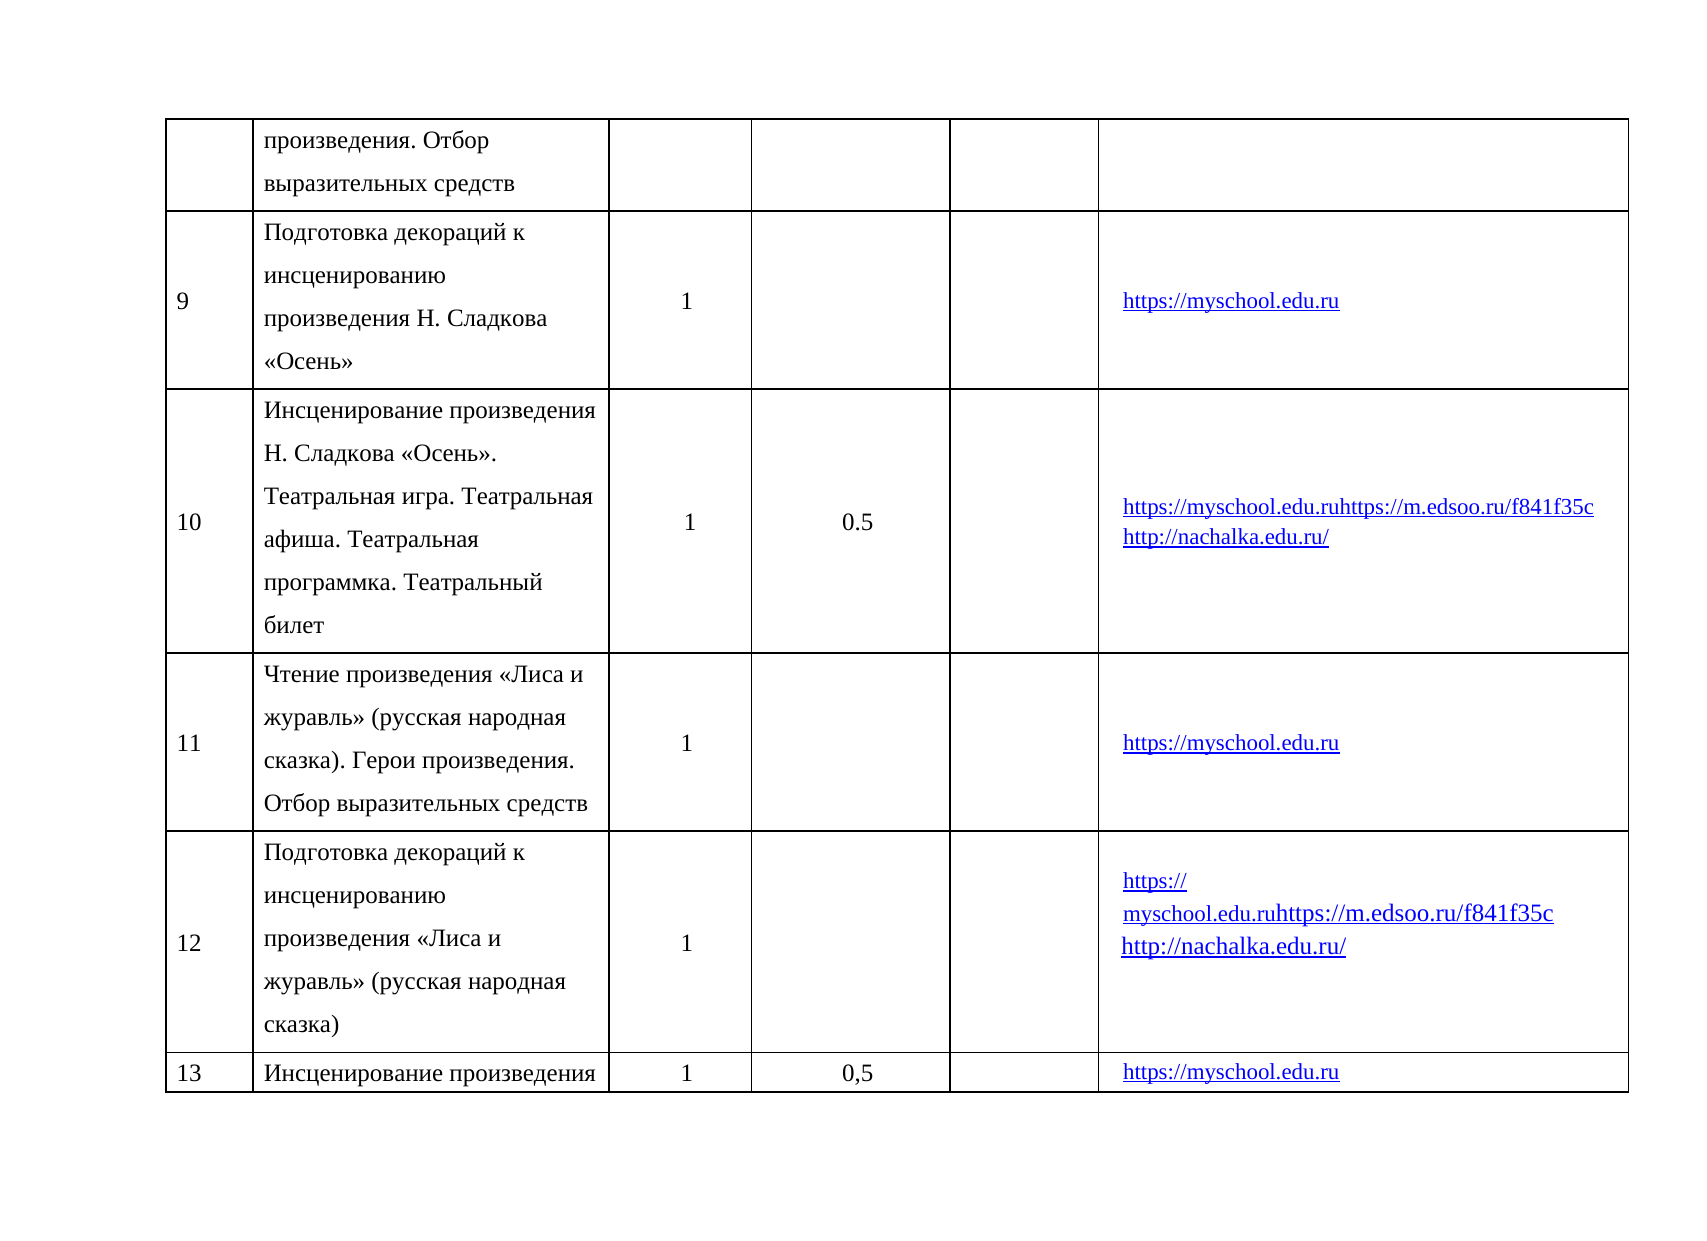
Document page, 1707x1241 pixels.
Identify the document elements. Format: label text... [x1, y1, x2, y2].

table_cell https://myschool.edu.ru [1099, 654, 1628, 830]
table_cell Подготовка декораций к инсценированию произведения Н. Сладкова «Осень» [254, 212, 608, 388]
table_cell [1099, 1053, 1628, 1091]
table_cell [752, 212, 949, 388]
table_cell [1099, 120, 1628, 210]
table_cell [951, 832, 1098, 1051]
table_cell [951, 390, 1098, 652]
table_cell 13 [167, 1053, 252, 1091]
table_cell 0,5 [752, 1053, 949, 1091]
table_cell 1 [610, 212, 751, 388]
table_cell 1 [610, 390, 751, 652]
table_cell Чтение произведения «Лиса и журавль» (русская народная сказка). Герои произведения. Отбор выразительных средств [254, 654, 608, 830]
table_cell [951, 120, 1098, 210]
table_cell Инсценирование произведения Н. Сладкова «Осень». Театральная игра. Театральная афиша. Театральная программка. Театральный билет [254, 390, 608, 652]
table_cell https://myschool.edu.ruhttps://m.edsoo.ru/f841f35c http://nachalka.edu.ru/ [1099, 832, 1628, 1051]
table_cell 1 [610, 832, 751, 1051]
table_cell 12 [167, 832, 252, 1051]
table_cell https://myschool.edu.ru [1099, 212, 1628, 388]
table_cell [752, 832, 949, 1051]
table_cell https://myschool.edu.ruhttps://m.edsoo.ru/f841f35c http://nachalka.edu.ru/ [1099, 390, 1628, 652]
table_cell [254, 1053, 608, 1091]
table_cell 0.5 [752, 390, 949, 652]
table_cell [752, 120, 949, 210]
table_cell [254, 120, 608, 210]
table_cell 9 [167, 212, 252, 388]
table_cell 11 [167, 654, 252, 830]
table_cell 1 [610, 120, 751, 210]
table_cell [951, 1053, 1098, 1091]
table_cell 10 [167, 390, 252, 652]
table_cell [951, 654, 1098, 830]
table_cell [951, 212, 1098, 388]
table_cell 1 [610, 1053, 751, 1091]
table_cell Подготовка декораций к инсценированию произведения «Лиса и журавль» (русская народная сказка) [254, 832, 608, 1051]
table_cell 8 [167, 120, 252, 210]
table_cell 1 [610, 654, 751, 830]
table_cell [752, 654, 949, 830]
